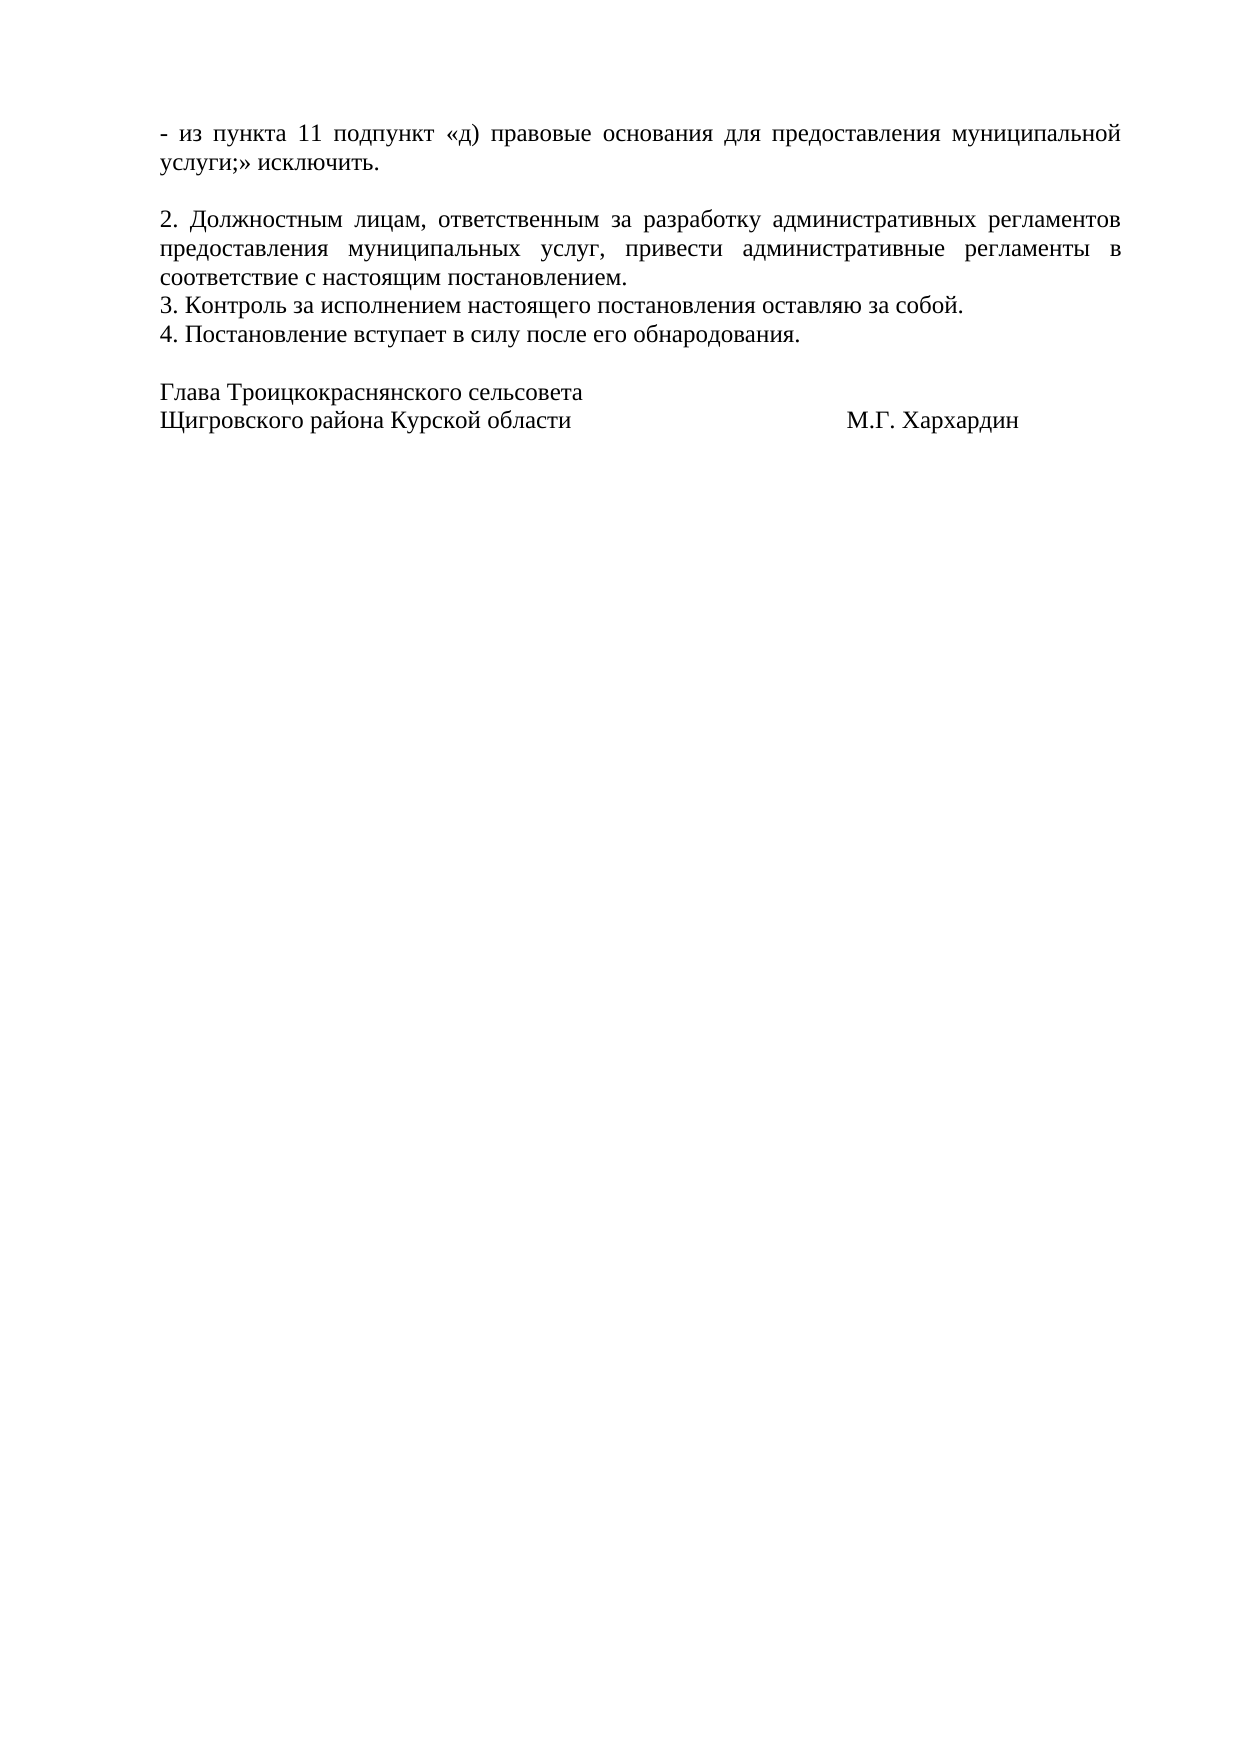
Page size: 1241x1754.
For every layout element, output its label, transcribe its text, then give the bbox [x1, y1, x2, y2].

text 4. Постановление вступает в силу после его обнародования. [159, 319, 1122, 348]
text Щигровского района Курской области М.Г. Хархардин [159, 406, 1122, 434]
text Глава Троицкокраснянского сельсовета [159, 377, 1122, 406]
text 3. Контроль за исполнением настоящего постановления оставляю за собой. [159, 291, 1122, 319]
text 2. Должностным лицам, ответственным за разработку административных регламентов предоставления муниципальных услуг, привести административные регламенты в соответствие с настоящим постановлением. [159, 204, 1122, 291]
text - из пункта 11 подпункт «д) правовые основания для предоставления муниципальной услуги;» исключить. [159, 118, 1122, 176]
